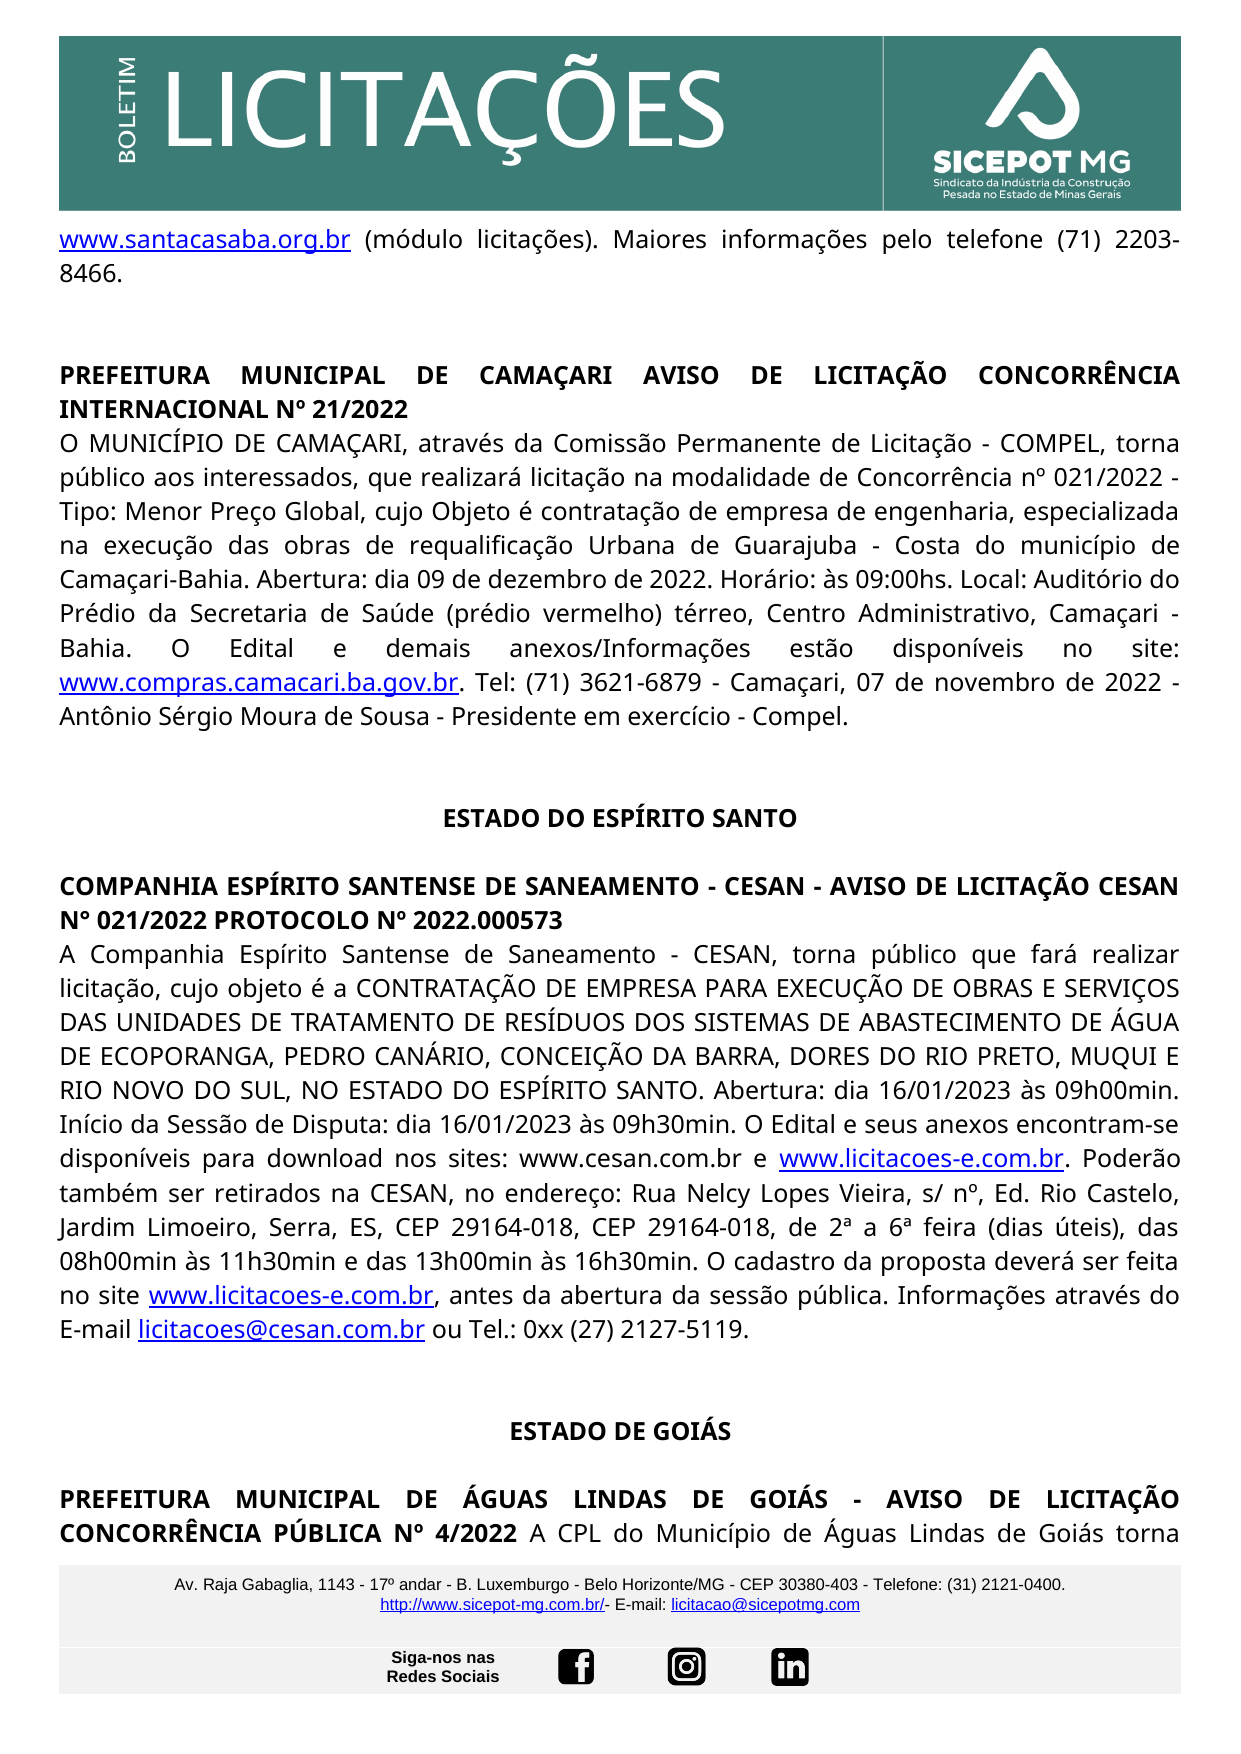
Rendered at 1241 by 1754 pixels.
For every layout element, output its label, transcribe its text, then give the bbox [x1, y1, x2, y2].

picture [59, 36, 1181, 211]
text ESTADO DO ESPÍRITO SANTO [59, 801, 1181, 834]
text A Companhia Espírito Santense de Saneamento - CESAN, torna público que fará realizar licitação, cujo objeto é a CONTRATAÇÃO DE EMPRESA PARA EXECUÇÃO DE OBRAS E SERVIÇOS DAS UNIDADES DE TRATAMENTO DE RESÍDUOS DOS SISTEMAS DE ABASTECIMENTO DE ÁGUA DE ECOPORANGA, PEDRO CANÁRIO, CONCEIÇÃO DA BARRA, DORES DO RIO PRETO, MUQUI E RIO NOVO DO SUL, NO ESTADO DO ESPÍRITO SANTO. Abertura: dia 16/01/2023 às 09h00min. Início da Sessão de Disputa: dia 16/01/2023 às 09h30min. O Edital e seus anexos encontram-se disponíveis para download nos sites: www.cesan.com.br e www.licitacoes-e.com.br. Poderão também ser retirados na CESAN, no endereço: Rua Nelcy Lopes Vieira, s/ nº, Ed. Rio Castelo, Jardim Limoeiro, Serra, ES, CEP 29164-018, CEP 29164-018, de 2ª a 6ª feira (dias úteis), das 08h00min às 11h30min e das 13h00min às 16h30min. O cadastro da proposta deverá ser feita no site www.licitacoes-e.com.br, antes da abertura da sessão pública. Informações através do E-mail licitacoes@cesan.com.br ou Tel.: 0xx (27) 2127-5119. [59, 937, 1181, 1346]
text PREFEITURA MUNICIPAL DE CAMAÇARI AVISO DE LICITAÇÃO CONCORRÊNCIA INTERNACIONAL Nº 21/2022 [59, 358, 1181, 426]
picture [771, 1648, 809, 1686]
picture [557, 1648, 594, 1685]
text O MUNICÍPIO DE CAMAÇARI, através da Comissão Permanente de Licitação - COMPEL, torna público aos interessados, que realizará licitação na modalidade de Concorrência nº 021/2022 - Tipo: Menor Preço Global, cujo Objeto é contratação de empresa de engenharia, especializada na execução das obras de requalificação Urbana de Guarajuba - Costa do município de Camaçari-Bahia. Abertura: dia 09 de dezembro de 2022. Horário: às 09:00hs. Local: Auditório do Prédio da Secretaria de Saúde (prédio vermelho) térreo, Centro Administrativo, Camaçari - Bahia. O Edital e demais anexos/Informações estão disponíveis no site: www.compras.camacari.ba.gov.br. Tel: (71) 3621-6879 - Camaçari, 07 de novembro de 2022 - Antônio Sérgio Moura de Sousa - Presidente em exercício - Compel. [59, 426, 1181, 732]
picture [667, 1647, 706, 1686]
text COMPANHIA ESPÍRITO SANTENSE DE SANEAMENTO - CESAN - AVISO DE LICITAÇÃO CESAN N° 021/2022 PROTOCOLO Nº 2022.000573 [59, 869, 1181, 937]
text ESTADO DE GOIÁS [59, 1414, 1181, 1448]
